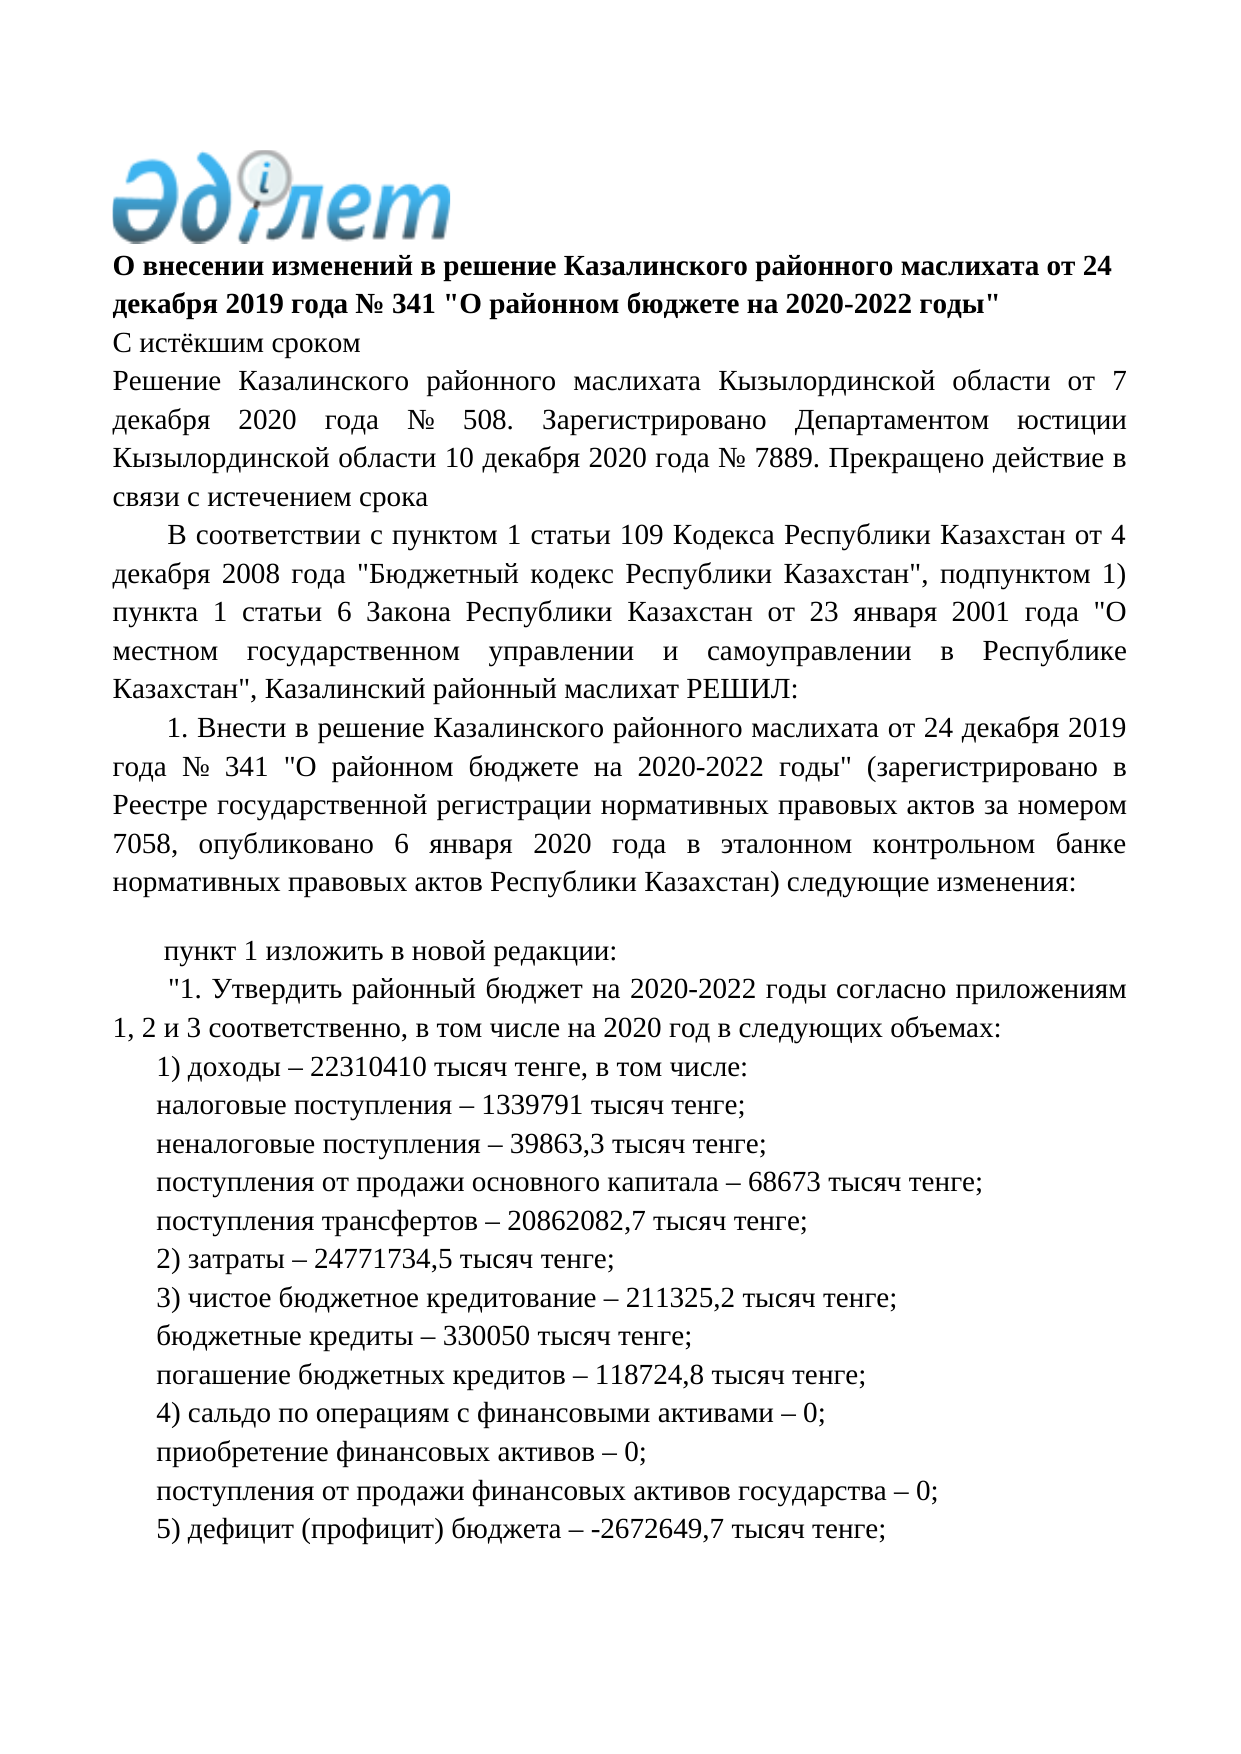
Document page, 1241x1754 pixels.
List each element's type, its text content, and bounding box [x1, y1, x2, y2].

text неналоговые поступления – 39863,3 тысяч тенге; [112, 1126, 1128, 1159]
text В соответствии с пунктом 1 статьи 109 Кодекса Республики Казахстан от 4 декабря 2008 года "Бюджетный кодекс Республики Казахстан", подпунктом 1) пункта 1 статьи 6 Закона Республики Казахстан от 23 января 2001 года "О местном государственном управлении и самоуправлении в Республике Казахстан", Казалинский районный маслихат РЕШИЛ: [112, 517, 1128, 705]
text 1. Внести в решение Казалинского районного маслихата от 24 декабря 2019 года № 341 "О районном бюджете на 2020-2022 годы" (зарегистрировано в Реестре государственной регистрации нормативных правовых актов за номером 7058, опубликовано 6 января 2020 года в эталонном контрольном банке нормативных правовых актов Республики Казахстан) следующие изменения: [112, 710, 1128, 898]
text 1) доходы – 22310410 тысяч тенге, в том числе: [112, 1049, 1128, 1082]
text пункт 1 изложить в новой редакции: [112, 933, 1128, 967]
text бюджетные кредиты – 330050 тысяч тенге; [112, 1318, 1128, 1352]
text поступления трансфертов – 20862082,7 тысяч тенге; [112, 1203, 1128, 1236]
text 3) чистое бюджетное кредитование – 211325,2 тысяч тенге; [112, 1280, 1128, 1313]
text погашение бюджетных кредитов – 118724,8 тысяч тенге; [112, 1357, 1128, 1391]
text 2) затраты – 24771734,5 тысяч тенге; [112, 1241, 1128, 1275]
text "1. Утвердить районный бюджет на 2020-2022 годы согласно приложениям 1, 2 и 3 соответственно, в том числе на 2020 год в следующих объемах: [112, 972, 1128, 1044]
picture [112, 150, 451, 244]
text Решение Казалинского районного маслихата Кызылординской области от 7 декабря 2020 года № 508. Зарегистрировано Департаментом юстиции Кызылординской области 10 декабря 2020 года № 7889. Прекращено действие в связи с истечением срока [112, 363, 1128, 512]
text 4) сальдо по операциям с финансовыми активами – 0; [112, 1396, 1128, 1429]
text 5) дефицит (профицит) бюджета – -2672649,7 тысяч тенге; [112, 1511, 1128, 1545]
text налоговые поступления – 1339791 тысяч тенге; [112, 1087, 1128, 1121]
text поступления от продажи финансовых активов государства – 0; [112, 1473, 1128, 1506]
text С истёкшим сроком [112, 325, 1128, 358]
text приобретение финансовых активов – 0; [112, 1434, 1128, 1468]
text О внесении изменений в решение Казалинского районного маслихата от 24 декабря 2019 года № 341 "О районном бюджете на 2020-2022 годы" [112, 248, 1128, 320]
text поступления от продажи основного капитала – 68673 тысяч тенге; [112, 1164, 1128, 1198]
